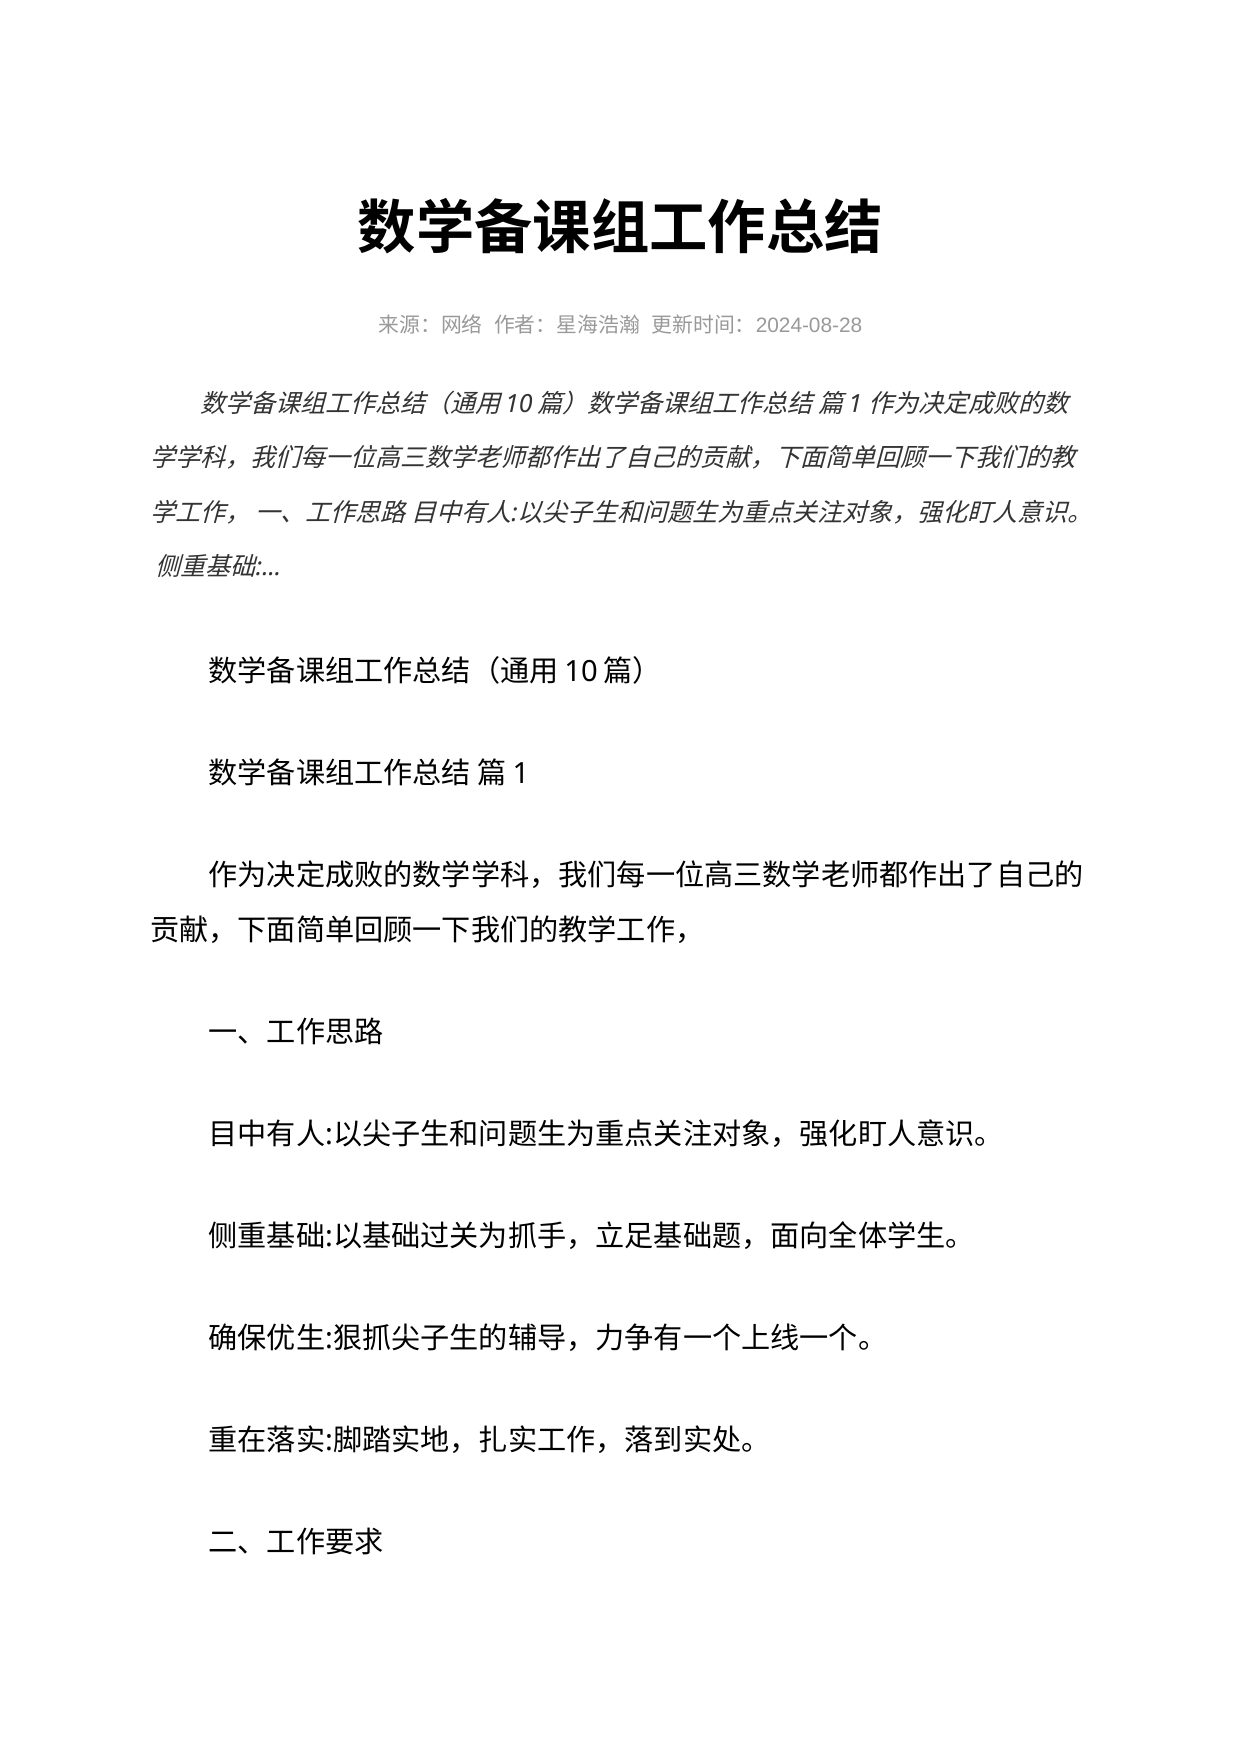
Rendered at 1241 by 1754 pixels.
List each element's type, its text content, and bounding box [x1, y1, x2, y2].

text 数学备课组工作总结 篇1 [150, 750, 1090, 792]
text 来源：网络 作者：星海浩瀚 更新时间：2024-08-28 [150, 313, 1090, 337]
text 二、工作要求 [150, 1518, 1090, 1560]
text 数学备课组工作总结（通用10篇）数学备课组工作总结 篇1 作为决定成败的数学学科，我们每一位高三数学老师都作出了自己的贡献，下面简单回顾一下我们的教学工作， 一、工作思路 目中有人:以尖子生和问题生为重点关注对象，强化盯人意识。 侧重基础:... [150, 383, 1090, 583]
text 重在落实:脚踏实地，扎实工作，落到实处。 [150, 1416, 1090, 1458]
text 侧重基础:以基础过关为抓手，立足基础题，面向全体学生。 [150, 1212, 1090, 1254]
text 确保优生:狠抓尖子生的辅导，力争有一个上线一个。 [150, 1314, 1090, 1357]
text 目中有人:以尖子生和问题生为重点关注对象，强化盯人意识。 [150, 1110, 1090, 1153]
text 一、工作思路 [150, 1008, 1090, 1051]
subtitle 数学备课组工作总结 [150, 181, 1090, 266]
text 数学备课组工作总结（通用10篇） [150, 648, 1090, 690]
text 作为决定成败的数学学科，我们每一位高三数学老师都作出了自己的贡献，下面简单回顾一下我们的教学工作， [150, 852, 1090, 949]
